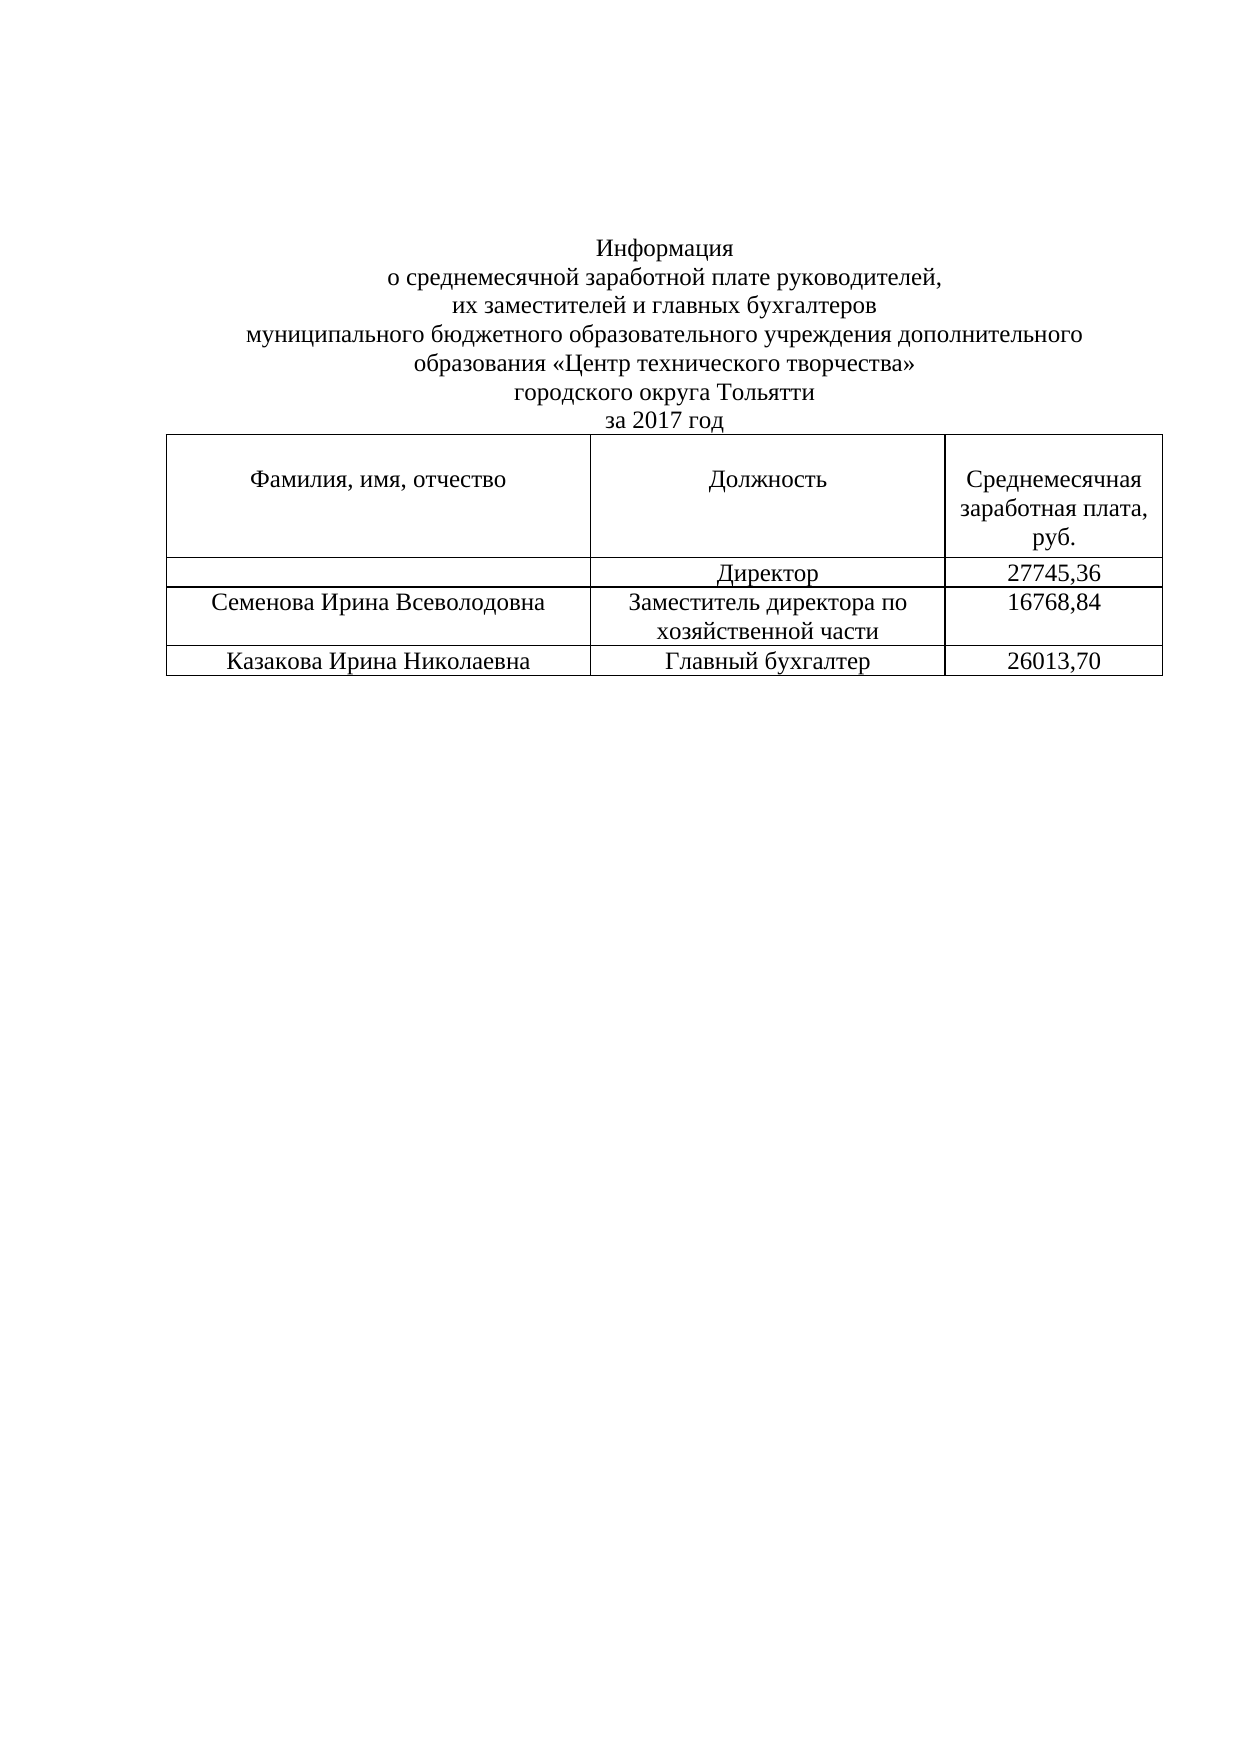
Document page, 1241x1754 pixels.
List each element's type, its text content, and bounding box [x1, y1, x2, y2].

text о среднемесячной заработной плате руководителей, [177, 262, 1152, 291]
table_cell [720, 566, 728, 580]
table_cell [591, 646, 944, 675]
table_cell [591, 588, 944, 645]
text Информация [177, 233, 1152, 262]
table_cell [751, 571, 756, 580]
text муниципального бюджетного образовательного учреждения дополнительного образования «Центр технического творчества» [177, 319, 1152, 377]
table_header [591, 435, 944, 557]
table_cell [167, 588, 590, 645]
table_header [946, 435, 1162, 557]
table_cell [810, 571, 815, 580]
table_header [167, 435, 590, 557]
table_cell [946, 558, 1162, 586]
text их заместителей и главных бухгалтеров [177, 291, 1152, 319]
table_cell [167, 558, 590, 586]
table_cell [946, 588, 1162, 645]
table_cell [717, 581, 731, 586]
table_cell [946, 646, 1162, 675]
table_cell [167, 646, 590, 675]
text городского округа Тольятти [177, 377, 1152, 406]
text за 2017 год [177, 406, 1152, 434]
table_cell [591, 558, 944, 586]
